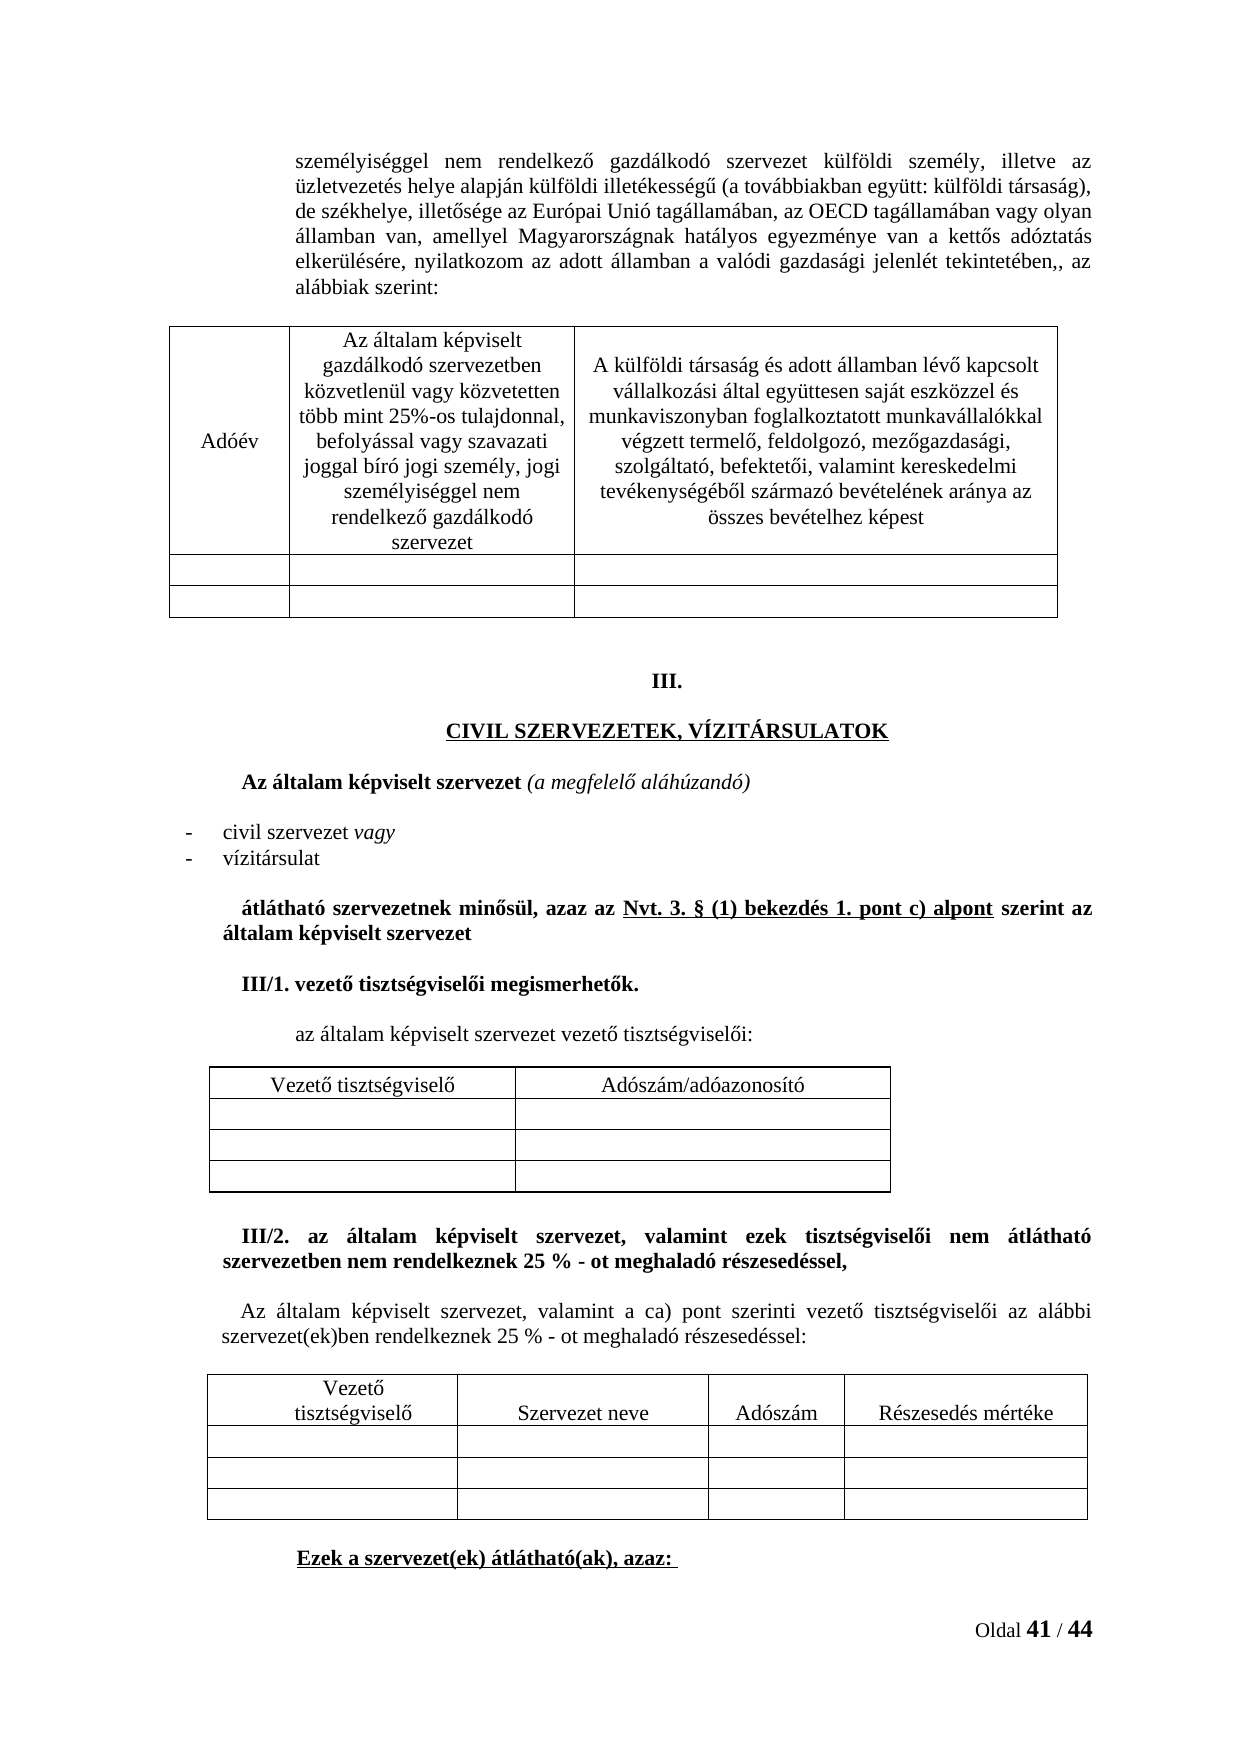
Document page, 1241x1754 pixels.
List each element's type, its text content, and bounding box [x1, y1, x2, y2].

table_cell [170, 555, 289, 585]
table_header Részesedés mértéke [845, 1375, 1087, 1425]
table_cell [458, 1458, 708, 1488]
table_cell [170, 586, 289, 617]
text III. [223, 668, 1093, 693]
table_cell [516, 1161, 890, 1191]
table_cell [208, 1489, 457, 1519]
table_header A külföldi társaság és adott államban lévő kapcsolt vállalkozási által együttesen saját eszközzel és munkaviszonyban foglalkoztatott munkavállalókkal végzett termelő, feldolgozó, mezőgazdasági, szolgáltató, befektetői, valamint kereskedelmi tevékenységéből származó bevételének aránya az összes bevételhez képest [575, 327, 1057, 554]
table_cell [575, 586, 1057, 617]
table_cell [709, 1426, 844, 1457]
table_header Az általam képviselt gazdálkodó szervezetben közvetlenül vagy közvetetten több mint 25%-os tulajdonnal, befolyással vagy szavazati joggal bíró jogi személy, jogi személyiséggel nem rendelkező gazdálkodó szervezet [290, 327, 574, 554]
list civil szervezet vagy [185, 819, 1093, 844]
table_header Adóév [170, 327, 289, 554]
table_header Vezető tisztségviselő [210, 1068, 515, 1098]
table_header Szervezet neve [458, 1375, 708, 1425]
table_header Vezető tisztségviselő [208, 1375, 457, 1425]
table_cell [210, 1099, 515, 1129]
text III/2. az általam képviselt szervezet, valamint ezek tisztségviselői nem átlátható szervezetben nem rendelkeznek 25 % - ot meghaladó részesedéssel, [223, 1223, 1093, 1273]
table_cell [845, 1489, 1087, 1519]
table_cell [516, 1130, 890, 1160]
table_cell [210, 1130, 515, 1160]
table_cell [845, 1426, 1087, 1457]
table_cell [516, 1099, 890, 1129]
text az általam képviselt szervezet vezető tisztségviselői: [223, 1021, 1093, 1046]
table_cell [290, 555, 574, 585]
table_cell [575, 555, 1057, 585]
text Az általam képviselt szervezet (a megfelelő aláhúzandó) [223, 769, 1093, 794]
text Ezek a szervezet(ek) átlátható(ak), azaz: [223, 1545, 1093, 1571]
table_cell [210, 1161, 515, 1191]
table_cell [290, 586, 574, 617]
table_header Adószám/adóazonosító [516, 1068, 890, 1098]
text átlátható szervezetnek minősül, azaz az Nvt. 3. § (1) bekezdés 1. pont c) alpont szerint az általam képviselt szervezet [223, 895, 1093, 945]
table_header Adószám [709, 1375, 844, 1425]
table_cell [709, 1458, 844, 1488]
table_cell [845, 1458, 1087, 1488]
text Az általam képviselt szervezet, valamint a ca) pont szerinti vezető tisztségviselői az alábbi szervezet(ek)ben rendelkeznek 25 % - ot meghaladó részesedéssel: [221, 1298, 1093, 1349]
table_cell [709, 1489, 844, 1519]
table_cell [208, 1426, 457, 1457]
list vízitársulat [185, 844, 1093, 870]
table_cell [458, 1489, 708, 1519]
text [295, 148, 1093, 299]
text CIVIL SZERVEZETEK, VÍZITÁRSULATOK [223, 718, 1093, 744]
table_cell [458, 1426, 708, 1457]
table_cell [208, 1458, 457, 1488]
text III/1. vezető tisztségviselői megismerhetők. [223, 971, 1093, 996]
